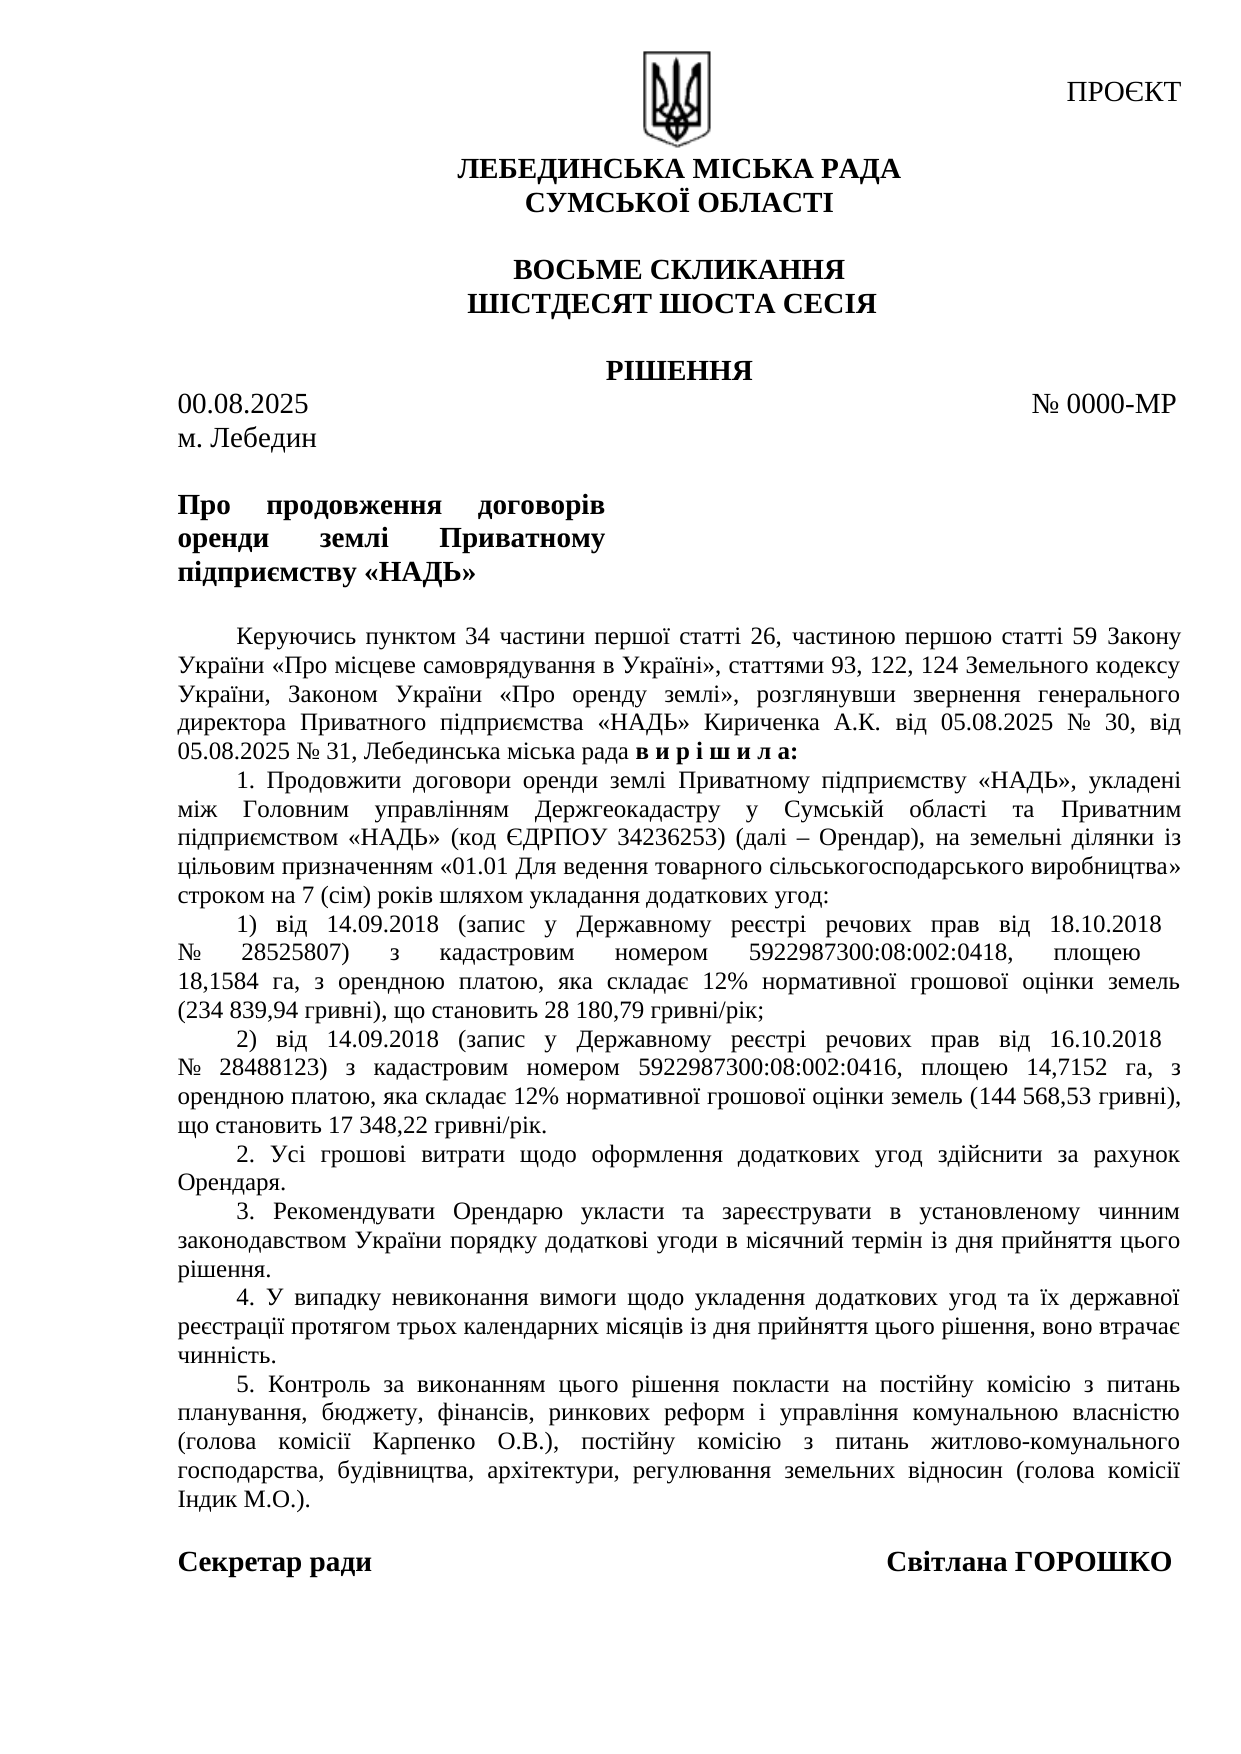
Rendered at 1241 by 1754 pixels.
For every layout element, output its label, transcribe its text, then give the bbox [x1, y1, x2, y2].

text 2) від 14.09.2018 (запис у Державному реєстрі речових прав від 16.10.2018 № 28488123) з кадастровим номером 5922987300:08:002:0416, площею 14,7152 га, з орендною платою, яка складає 12% нормативної грошової оцінки земель (144 568,53 гривні), що становить 17 348,22 гривні/рік. [177, 1024, 1181, 1139]
text ШІСТДЕСЯТ ШОСТА СЕСІЯ [177, 286, 1181, 319]
text 5. Контроль за виконанням цього рішення покласти на постійну комісію з питань планування, бюджету, фінансів, ринкових реформ і управління комунальною власністю (голова комісії Карпенко О.В.), постійну комісію з питань житлово-комунального господарства, будівництва, архітектури, регулювання земельних відносин (голова комісії Індик М.О.). [177, 1369, 1181, 1512]
text Керуючись пунктом 34 частини першої статті 26, частиною першою статті 59 Закону України «Про місцеве самоврядування в Україні», статтями 93, 122, 124 Земельного кодексу України, Законом України «Про оренду землі», розглянувши звернення генерального директора Приватного підприємства «НАДЬ» Кириченка А.К. від 05.08.2025 № 30, від 05.08.2025 № 31, Лебединська міська рада в и р і ш и л а: [177, 621, 1181, 765]
text 3. Рекомендувати Орендарю укласти та зареєструвати в установленому чинним законодавством України порядку додаткові угоди в місячний термін із дня прийняття цього рішення. [177, 1196, 1181, 1282]
text СУМСЬКОЇ ОБЛАСТІ [177, 185, 1181, 219]
text м. Лебедин [177, 420, 1181, 453]
text 1. Продовжити договори оренди землі Приватному підприємству «НАДЬ», укладені між Головним управлінням Держгеокадастру у Сумській області та Приватним підприємством «НАДЬ» (код ЄДРПОУ 34236253) (далі – Орендар), на земельні ділянки із цільовим призначенням «01.01 Для ведення товарного сільськогосподарського виробництва» строком на 7 (сім) років шляхом укладання додаткових угод: [177, 765, 1181, 909]
text Секретар ради Світлана ГОРОШКО [177, 1544, 1181, 1577]
text 4. У випадку невиконання вимоги щодо укладення додаткових угод та їх державної реєстрації протягом трьох календарних місяців із дня прийняття цього рішення, воно втрачає чинність. [177, 1282, 1181, 1369]
text ВОСЬМЕ СКЛИКАННЯ [177, 252, 1181, 286]
text ЛЕБЕДИНСЬКА МІСЬКА РАДА [177, 152, 1181, 185]
text 1) від 14.09.2018 (запис у Державному реєстрі речових прав від 18.10.2018 № 28525807) з кадастровим номером 5922987300:08:002:0418, площею 18,1584 га, з орендною платою, яка складає 12% нормативної грошової оцінки земель (234 839,94 гривні), що становить 28 180,79 гривні/рік; [177, 909, 1181, 1024]
text 00.08.2025 № 0000-МР [177, 386, 1181, 420]
text РІШЕННЯ [177, 353, 1181, 386]
text 2. Усі грошові витрати щодо оформлення додаткових угод здійснити за рахунок Орендаря. [177, 1139, 1181, 1196]
text Про продовження договорів оренди землі Приватному підприємству «НАДЬ» [177, 487, 605, 588]
